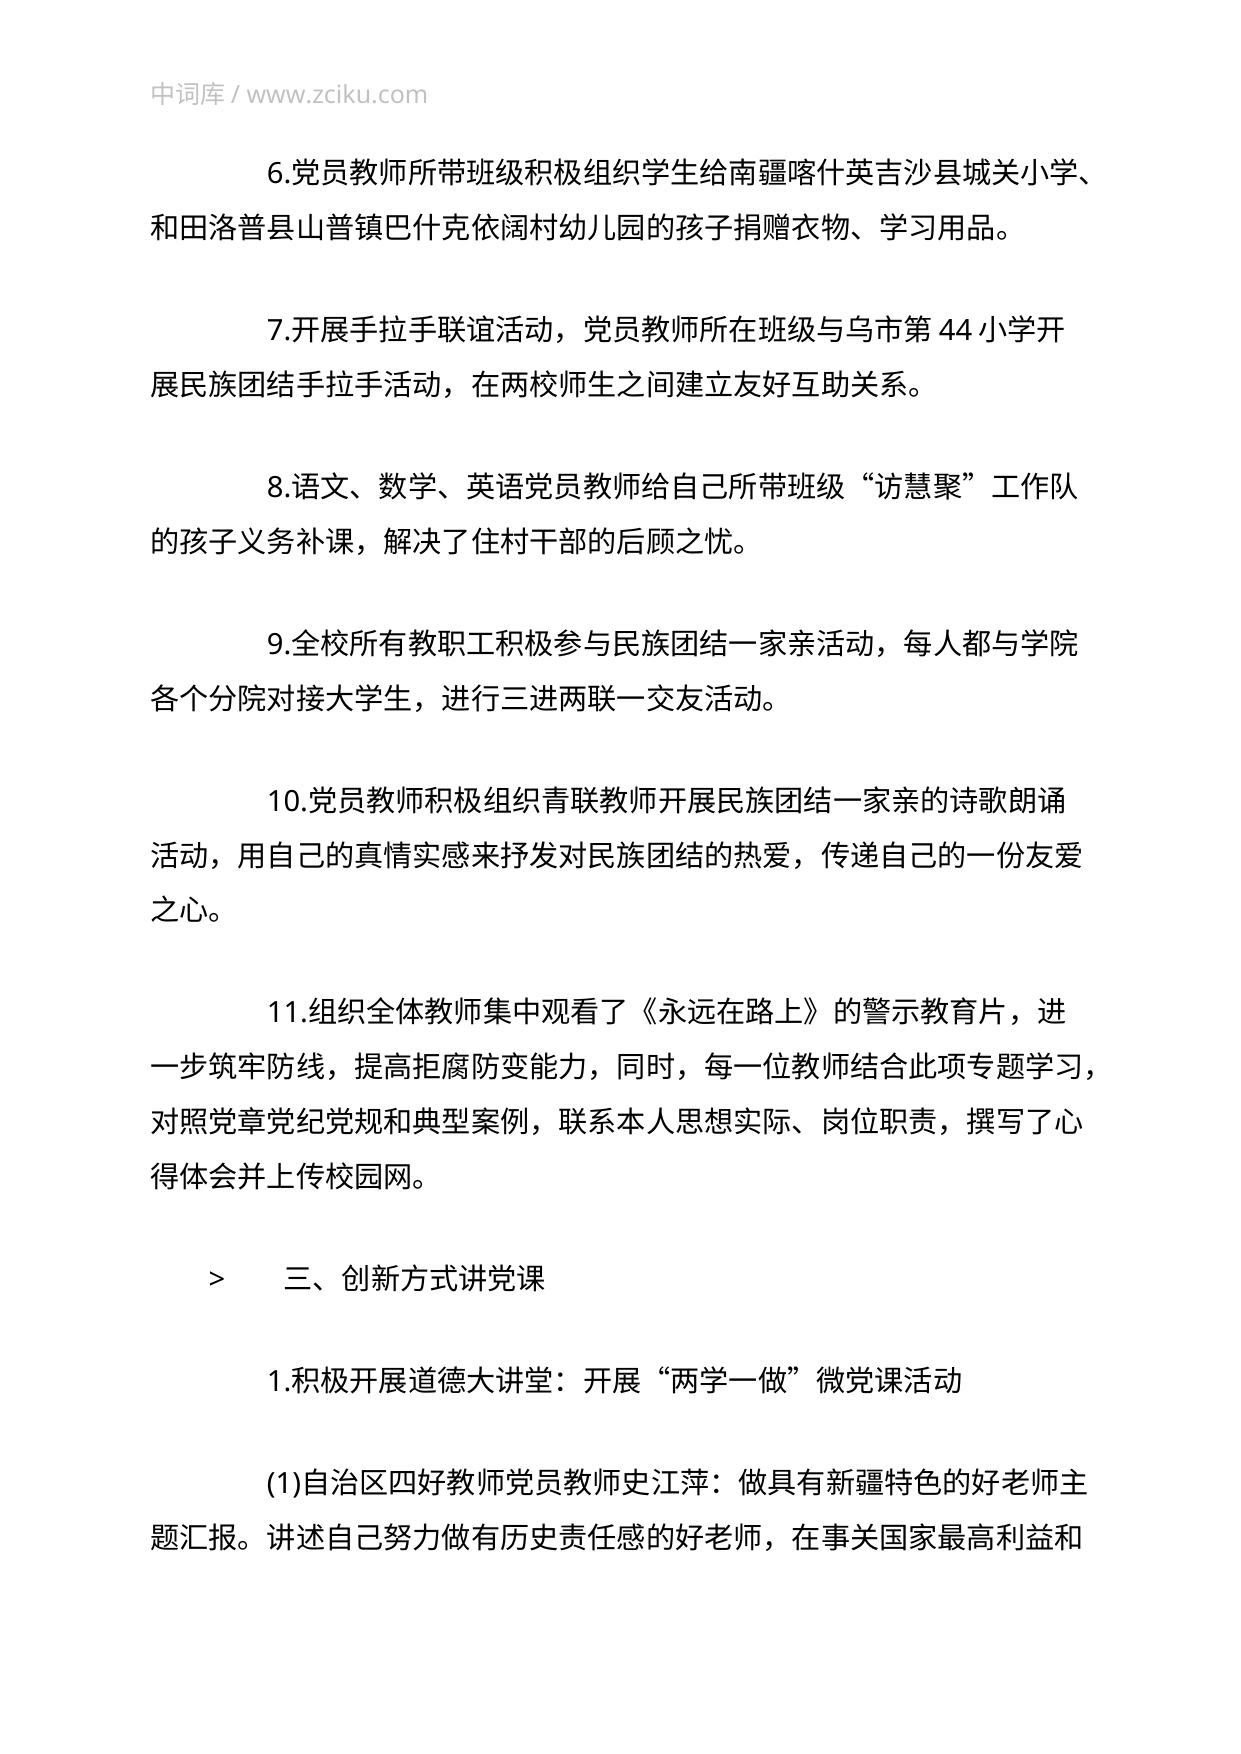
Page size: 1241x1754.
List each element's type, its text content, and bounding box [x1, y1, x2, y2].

text 1.积极开展道德大讲堂：开展“两学一做”微党课活动 [150, 1357, 1090, 1400]
text 9.全校所有教职工积极参与民族团结一家亲活动，每人都与学院各个分院对接大学生，进行三进两联一交友活动。 [150, 620, 1090, 718]
text 8.语文、数学、英语党员教师给自己所带班级“访慧聚”工作队的孩子义务补课，解决了住村干部的后顾之忧。 [150, 463, 1090, 561]
text 6.党员教师所带班级积极组织学生给南疆喀什英吉沙县城关小学、和田洛普县山普镇巴什克依阔村幼儿园的孩子捐赠衣物、学习用品。 [150, 150, 1090, 247]
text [150, 1459, 1090, 1557]
text 11.组织全体教师集中观看了《永远在路上》的警示教育片，进一步筑牢防线，提高拒腐防变能力，同时，每一位教师结合此项专题学习，对照党章党纪党规和典型案例，联系本人思想实际、岗位职责，撰写了心得体会并上传校园网。 [150, 989, 1090, 1196]
text 7.开展手拉手联谊活动，党员教师所在班级与乌市第44小学开展民族团结手拉手活动，在两校师生之间建立友好互助关系。 [150, 307, 1090, 404]
text 10.党员教师积极组织青联教师开展民族团结一家亲的诗歌朗诵活动，用自己的真情实感来抒发对民族团结的热爱，传递自己的一份友爱之心。 [150, 777, 1090, 929]
text > 三、创新方式讲党课 [150, 1255, 1090, 1298]
